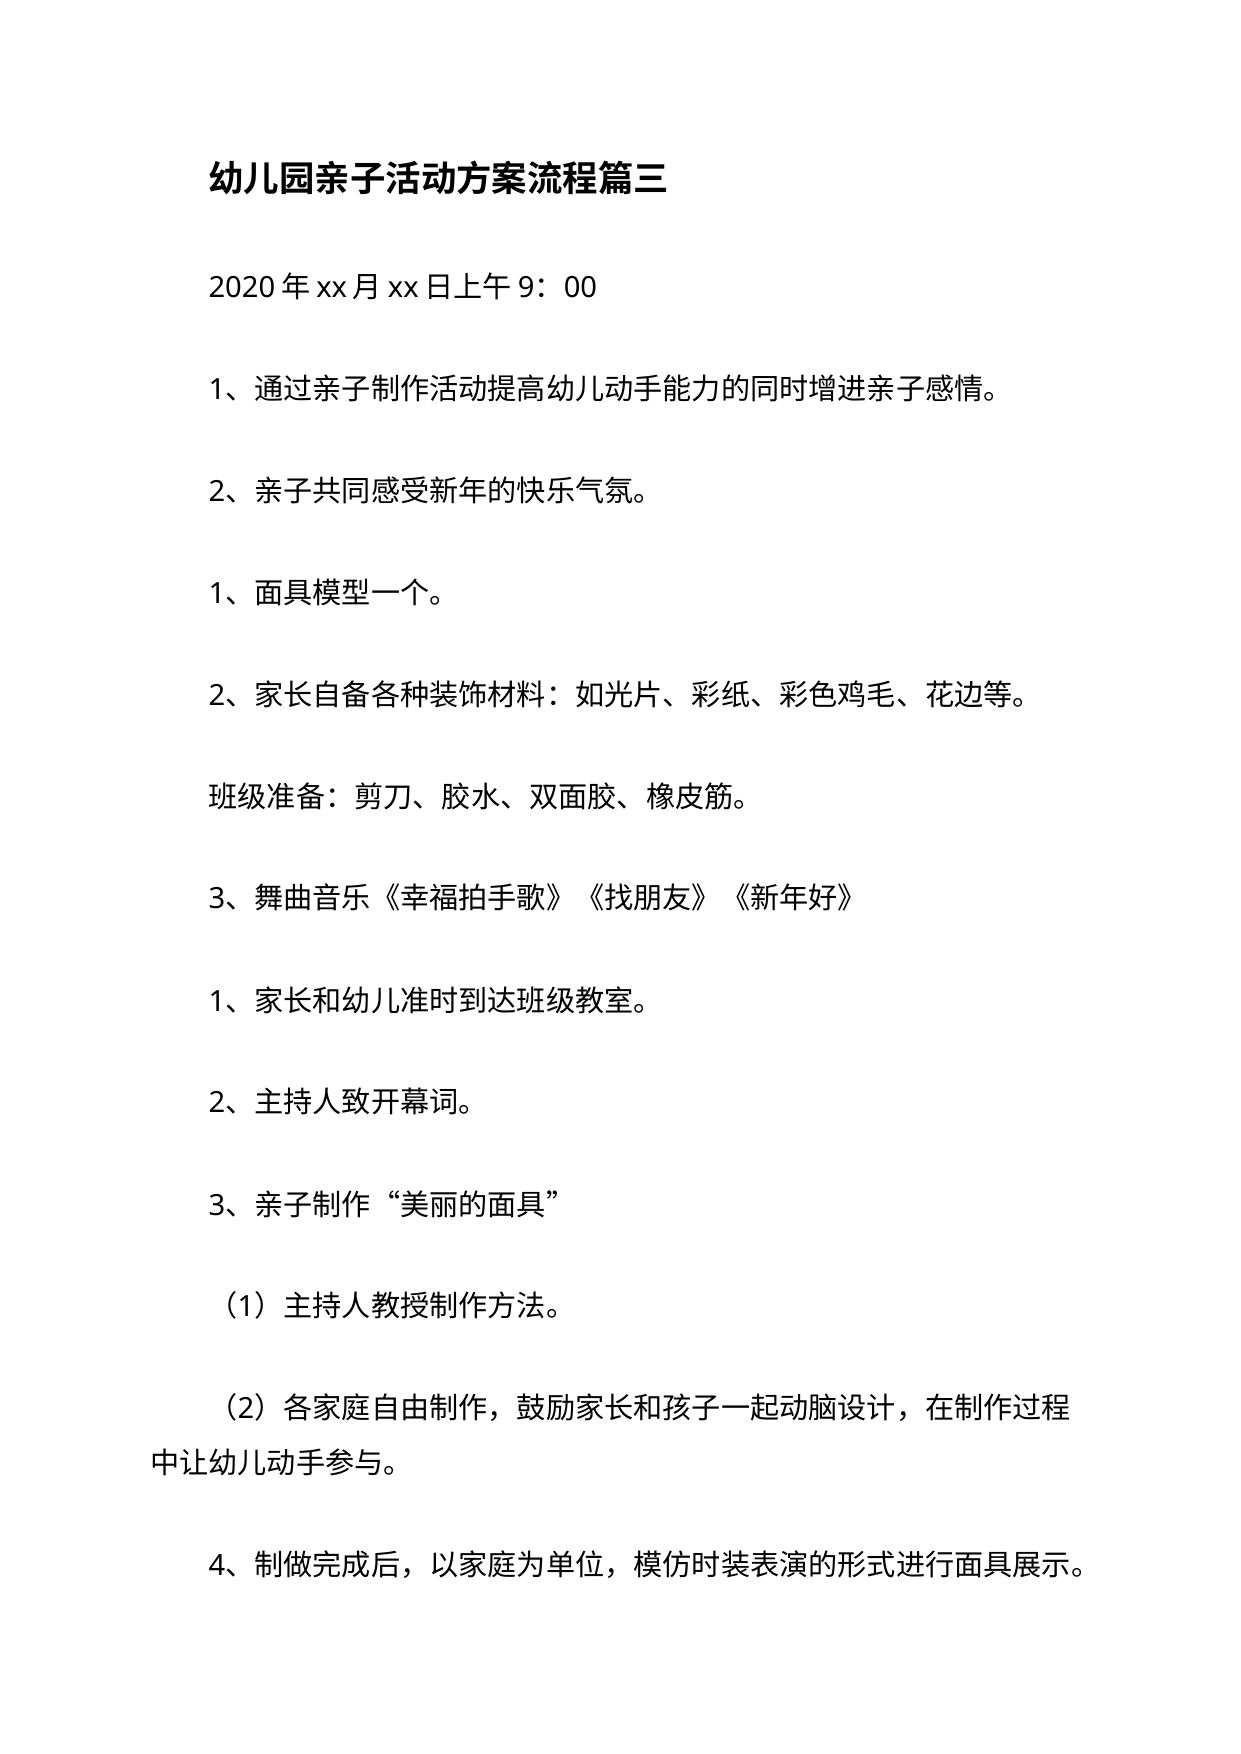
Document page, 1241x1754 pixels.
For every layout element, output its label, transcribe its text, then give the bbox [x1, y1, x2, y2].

text 1、家长和幼儿准时到达班级教室。 [150, 977, 1090, 1019]
text 幼儿园亲子活动方案流程篇三 [150, 150, 1090, 201]
text 4、制做完成后，以家庭为单位，模仿时装表演的形式进行面具展示。 [150, 1542, 1090, 1584]
text 1、通过亲子制作活动提高幼儿动手能力的同时增进亲子感情。 [150, 365, 1090, 408]
text 3、亲子制作“美丽的面具” [150, 1181, 1090, 1223]
text 1、面具模型一个。 [150, 569, 1090, 612]
text 班级准备：剪刀、胶水、双面胶、橡皮筋。 [150, 773, 1090, 816]
text 2、主持人致开幕词。 [150, 1079, 1090, 1121]
text （1）主持人教授制作方法。 [150, 1283, 1090, 1325]
text 3、舞曲音乐《幸福拍手歌》《找朋友》《新年好》 [150, 875, 1090, 917]
text 2、亲子共同感受新年的快乐气氛。 [150, 467, 1090, 510]
text （2）各家庭自由制作，鼓励家长和孩子一起动脑设计，在制作过程中让幼儿动手参与。 [150, 1385, 1090, 1482]
text 2020年xx月xx日上午9：00 [150, 263, 1090, 306]
text 2、家长自备各种装饰材料：如光片、彩纸、彩色鸡毛、花边等。 [150, 671, 1090, 714]
